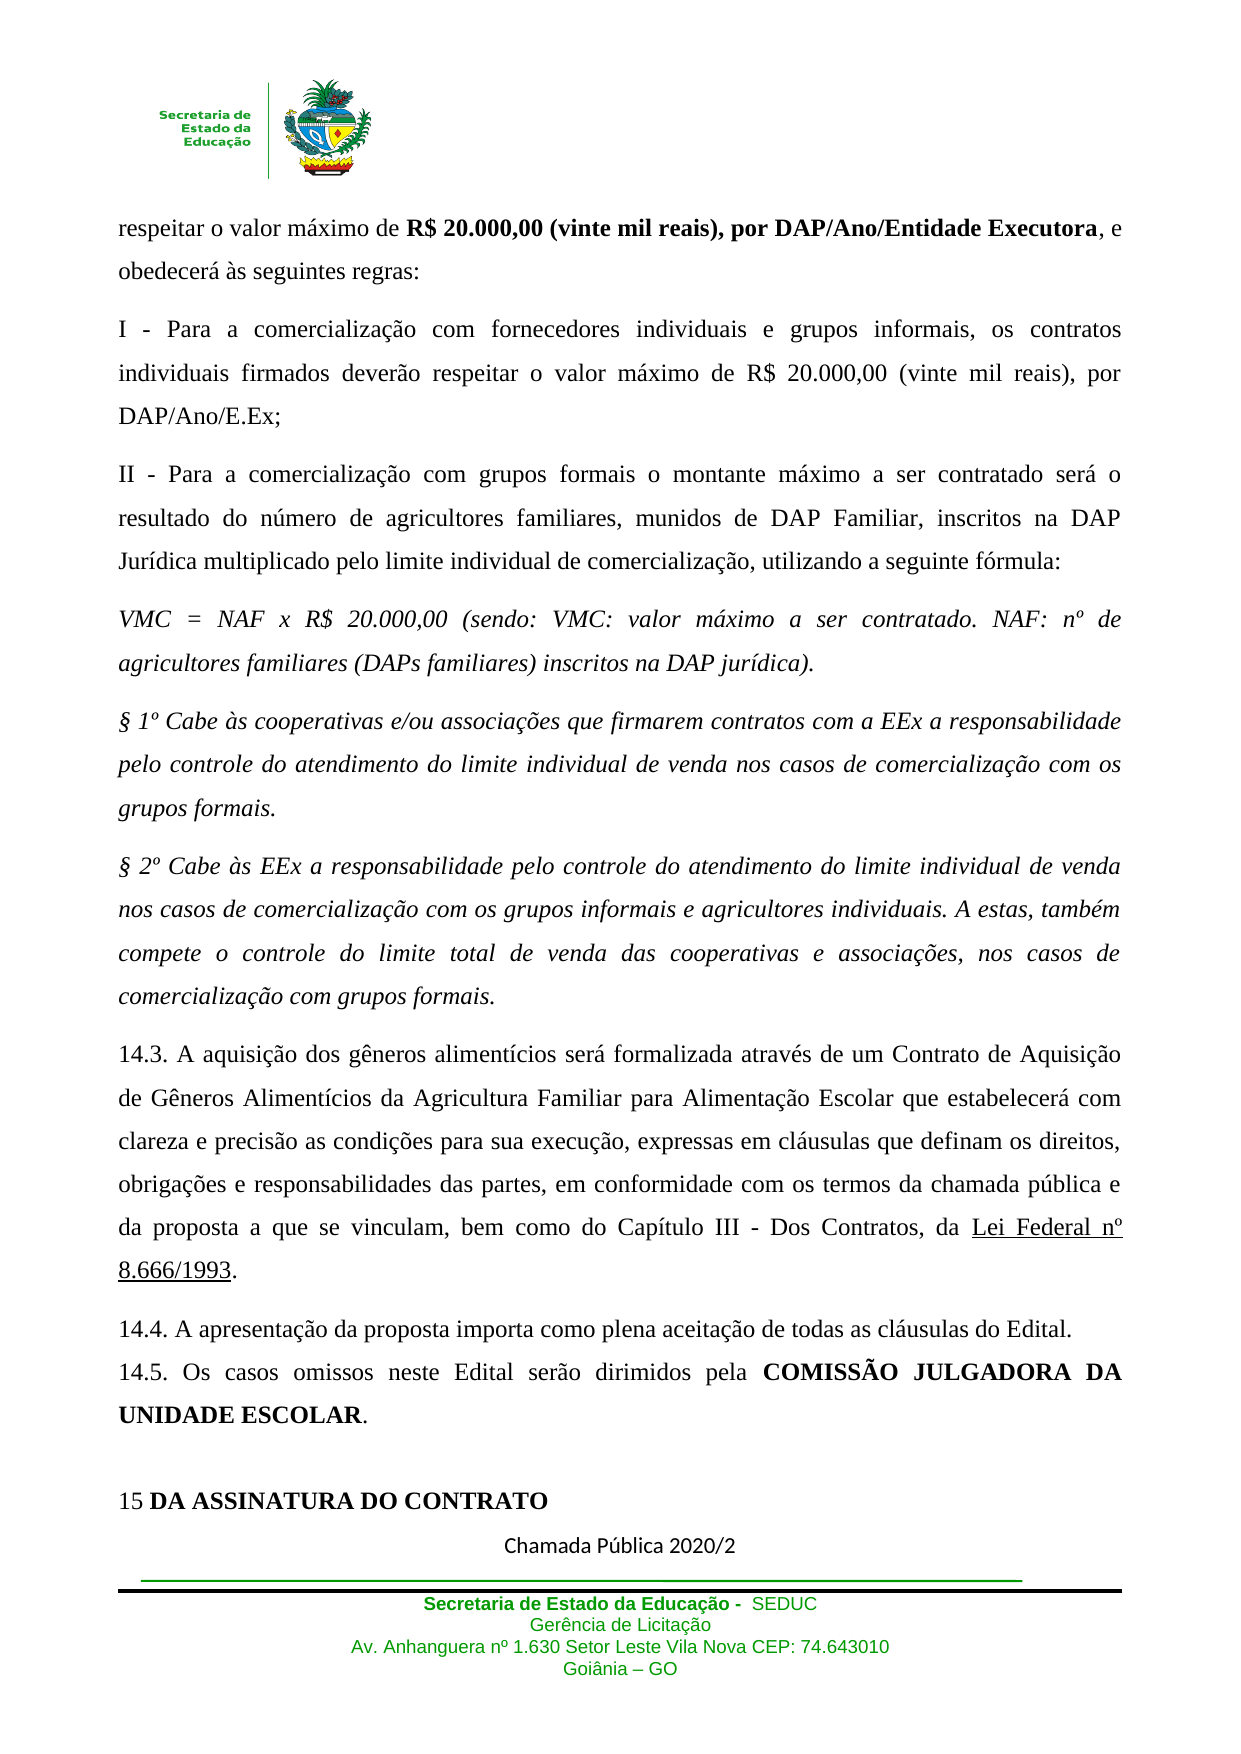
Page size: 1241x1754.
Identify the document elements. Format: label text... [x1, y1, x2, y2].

text § 1º Cabe às cooperativas e/ou associações que firmarem contratos com a EEx a responsabilidade pelo controle do atendimento do limite individual de venda nos casos de comercialização com os grupos formais. [118, 706, 1122, 821]
text 15 DA ASSINATURA DO CONTRATO [118, 1486, 1122, 1515]
text VMC = NAF x R$ 20.000,00 (sendo: VMC: valor máximo a ser contratado. NAF: nº de agricultores familiares (DAPs familiares) inscritos na DAP jurídica). [118, 604, 1122, 676]
picture [118, 73, 412, 185]
text 14.4. A apresentação da proposta importa como plena aceitação de todas as cláusulas do Edital. [118, 1314, 1122, 1343]
text 14.3. A aquisição dos gêneros alimentícios será formalizada através de um Contrato de Aquisição de Gêneros Alimentícios da Agricultura Familiar para Alimentação Escolar que estabelecerá com clareza e precisão as condições para sua execução, expressas em cláusulas que definam os direitos, obrigações e responsabilidades das partes, em conformidade com os termos da chamada pública e da proposta a que se vinculam, bem como do Capítulo III - Dos Contratos, da Lei Federal nº 8.666/1993. [118, 1039, 1122, 1284]
text 14.5. Os casos omissos neste Edital serão dirimidos pela COMISSÃO JULGADORA DA UNIDADE ESCOLAR. [118, 1357, 1122, 1429]
text I - Para a comercialização com fornecedores individuais e grupos informais, os contratos individuais firmados deverão respeitar o valor máximo de R$ 20.000,00 (vinte mil reais), por DAP/Ano/E.Ex; [118, 314, 1122, 429]
text § 2º Cabe às EEx a responsabilidade pelo controle do atendimento do limite individual de venda nos casos de comercialização com os grupos informais e agricultores individuais. A estas, também compete o controle do limite total de venda das cooperativas e associações, nos casos de comercialização com grupos formais. [118, 851, 1122, 1009]
text II - Para a comercialização com grupos formais o montante máximo a ser contratado será o resultado do número de agricultores familiares, munidos de DAP Familiar, inscritos na DAP Jurídica multiplicado pelo limite individual de comercialização, utilizando a seguinte fórmula: [118, 459, 1122, 574]
